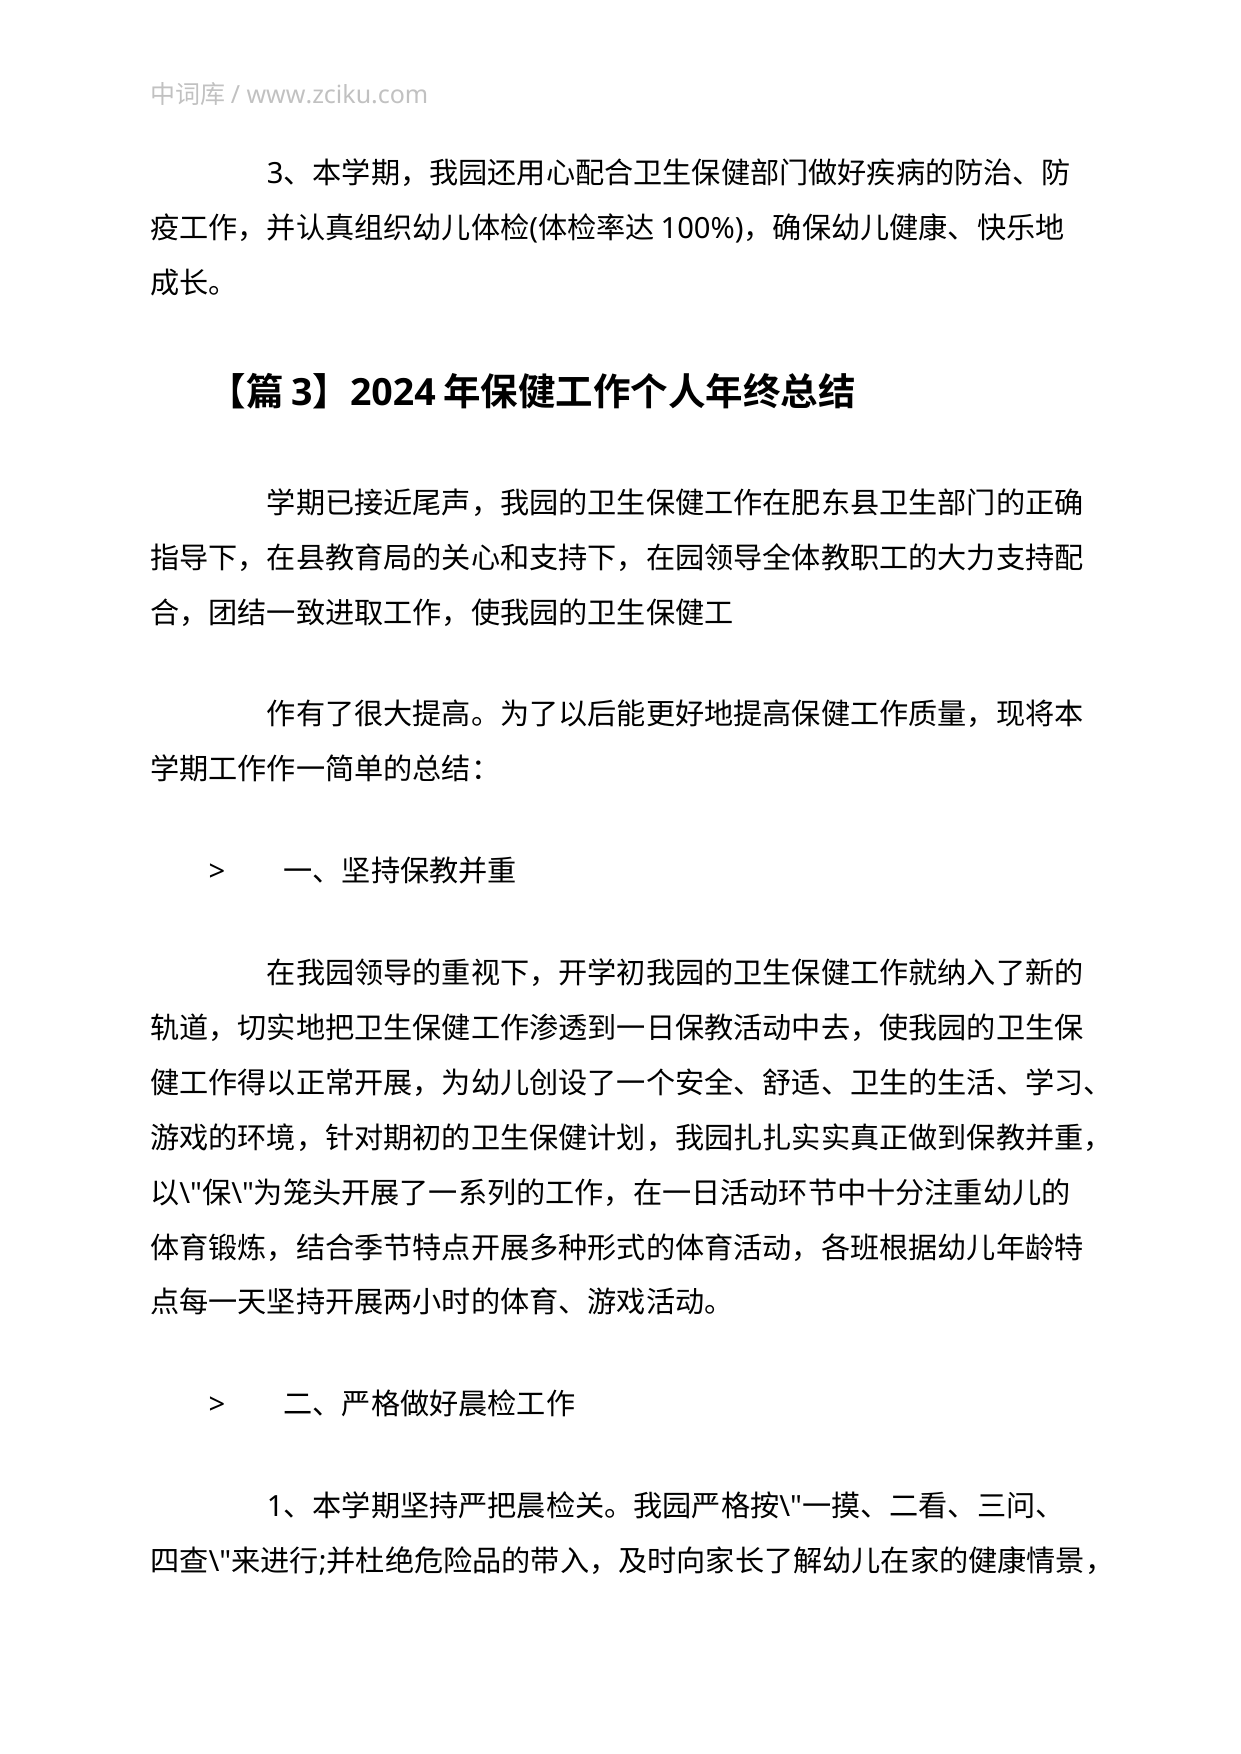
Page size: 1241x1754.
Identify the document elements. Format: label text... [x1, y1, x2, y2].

text > 二、严格做好晨检工作 [150, 1381, 1090, 1423]
text 学期已接近尾声，我园的卫生保健工作在肥东县卫生部门的正确指导下，在县教育局的关心和支持下，在园领导全体教职工的大力支持配合，团结一致进取工作，使我园的卫生保健工 [150, 479, 1090, 631]
text 作有了很大提高。为了以后能更好地提高保健工作质量，现将本学期工作作一简单的总结： [150, 691, 1090, 788]
text 在我园领导的重视下，开学初我园的卫生保健工作就纳入了新的轨道，切实地把卫生保健工作渗透到一日保教活动中去，使我园的卫生保健工作得以正常开展，为幼儿创设了一个安全、舒适、卫生的生活、学习、游戏的环境，针对期初的卫生保健计划，我园扎扎实实真正做到保教并重，以\"保\"为笼头开展了一系列的工作，在一日活动环节中十分注重幼儿的体育锻炼，结合季节特点开展多种形式的体育活动，各班根据幼儿年龄特点每一天坚持开展两小时的体育、游戏活动。 [150, 949, 1090, 1321]
text 3、本学期，我园还用心配合卫生保健部门做好疾病的防治、防疫工作，并认真组织幼儿体检(体检率达100%)，确保幼儿健康、快乐地成长。 [150, 150, 1090, 302]
text > 一、坚持保教并重 [150, 848, 1090, 890]
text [150, 1483, 1090, 1580]
text 【篇3】2024年保健工作个人年终总结 [150, 362, 1090, 416]
